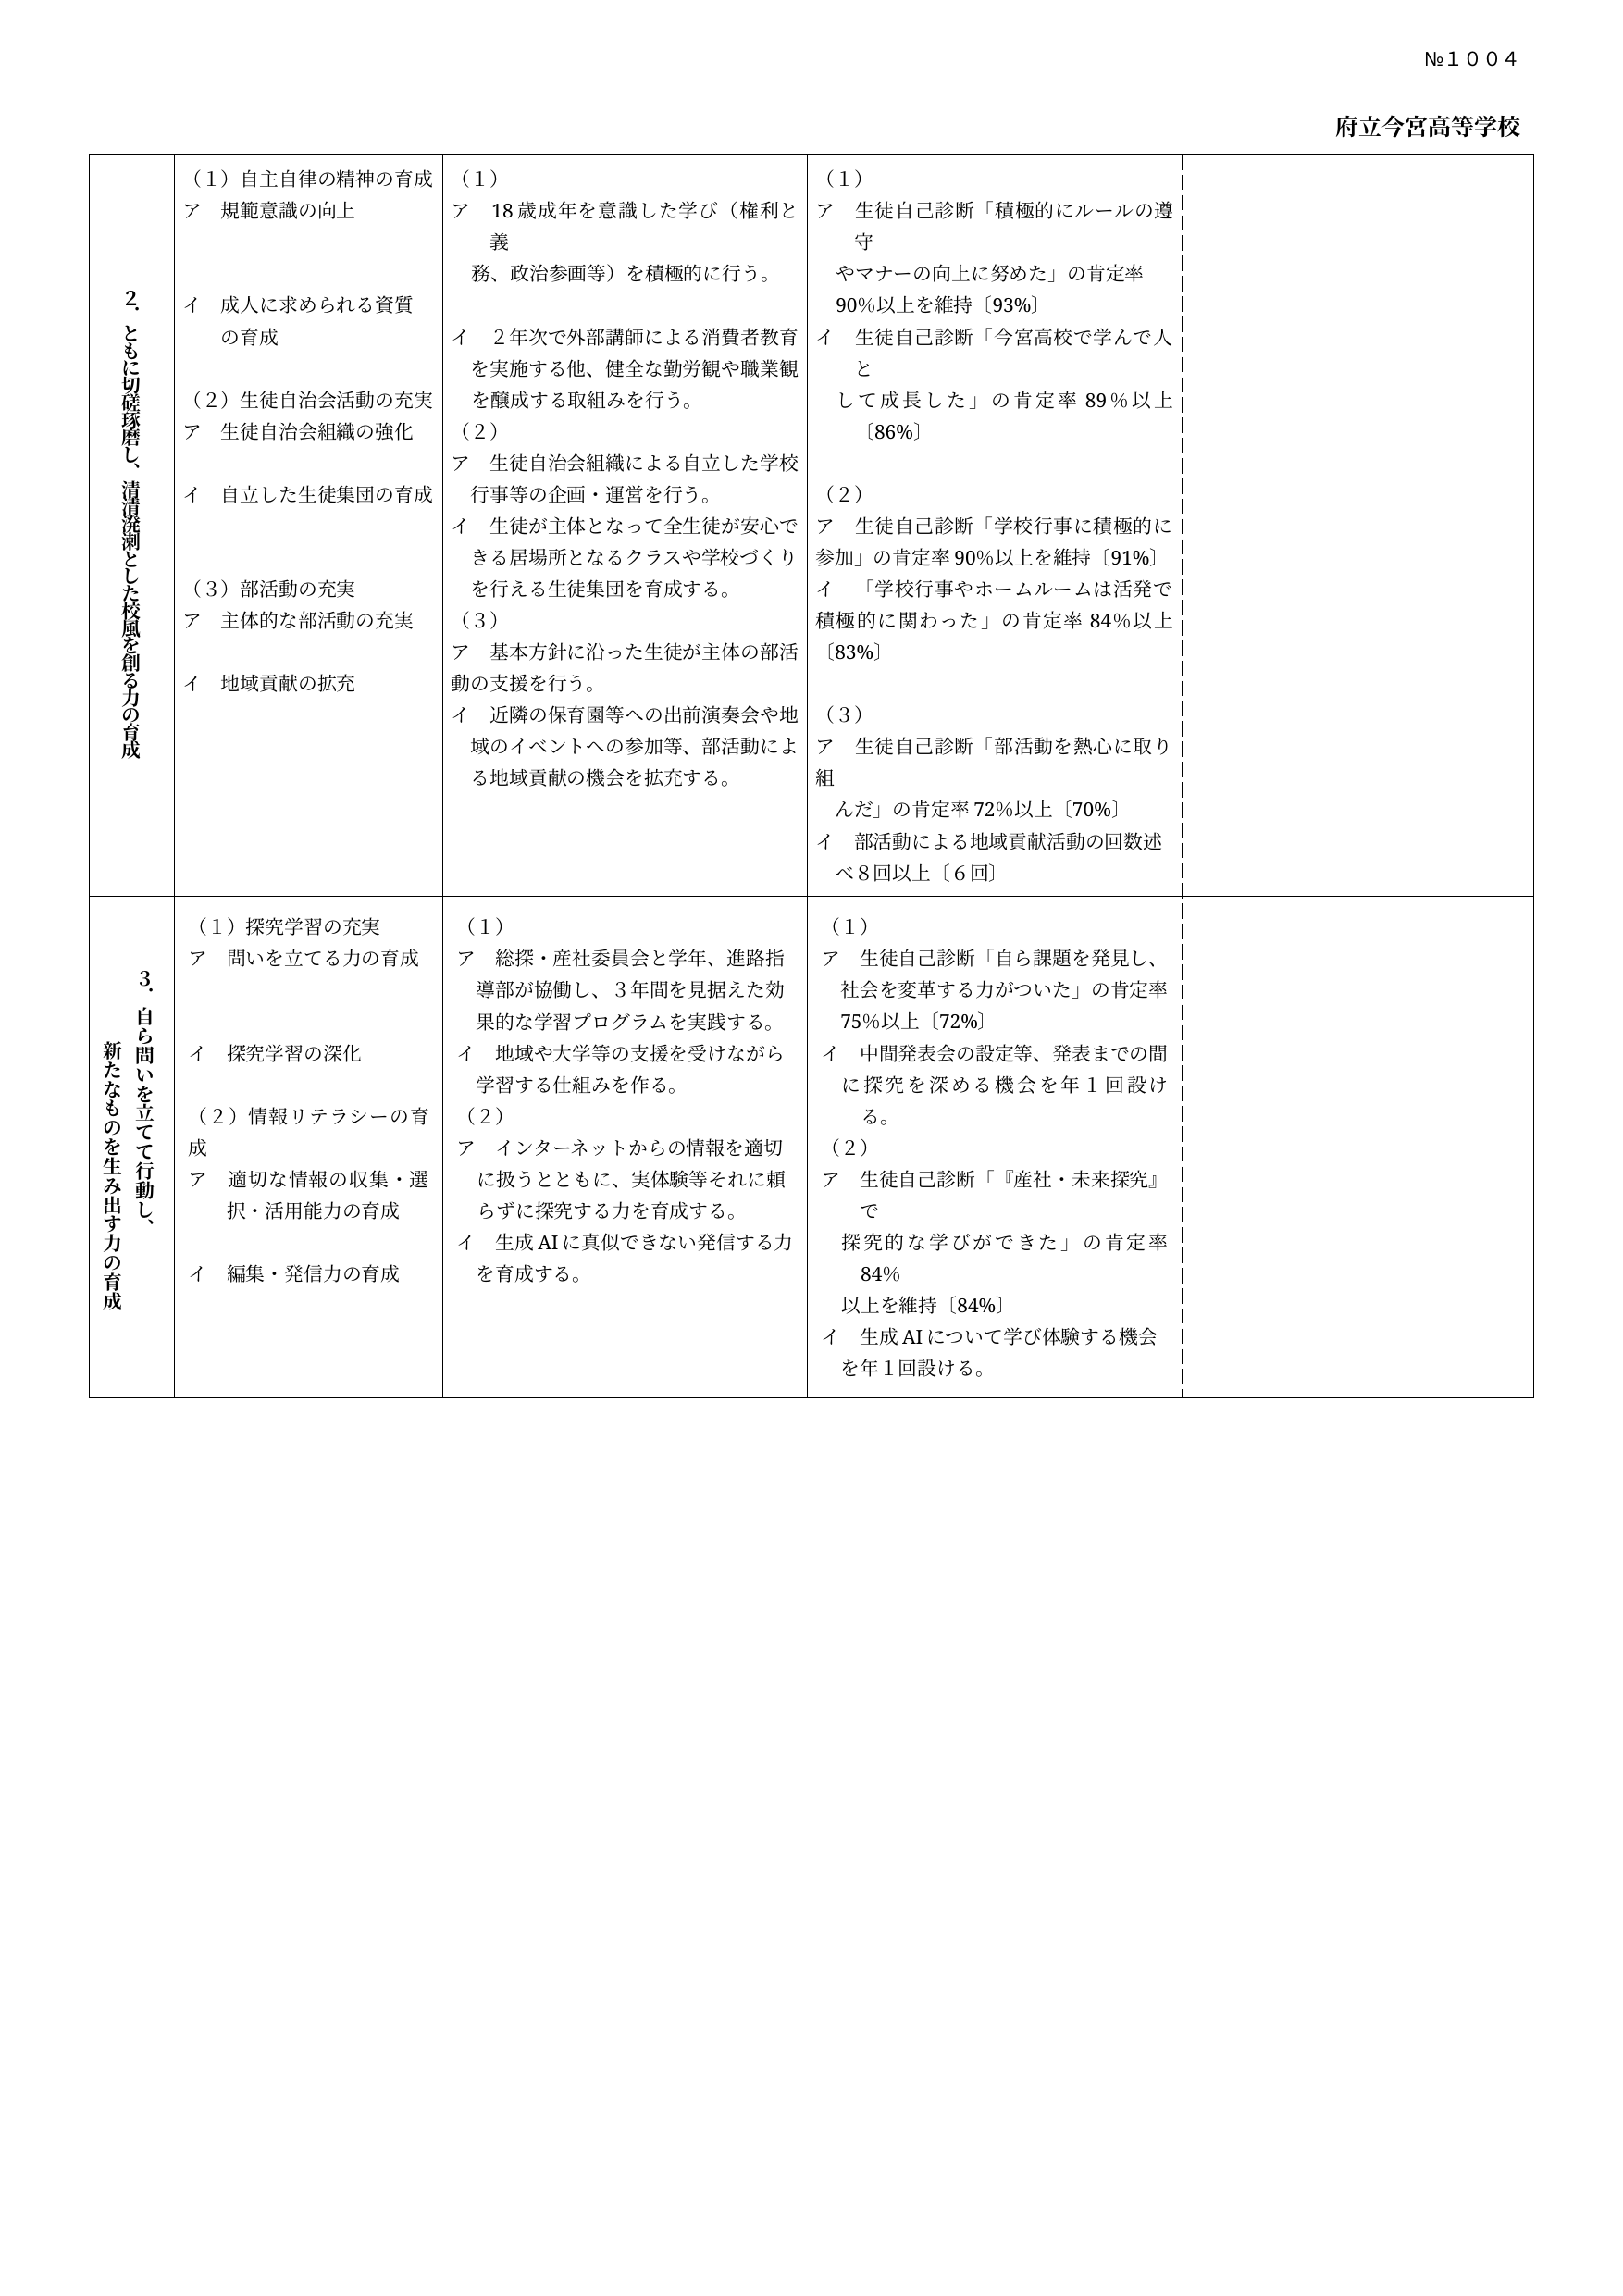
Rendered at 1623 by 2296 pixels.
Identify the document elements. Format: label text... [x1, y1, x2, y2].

table_cell （１）自主自律の精神の育成 ア 規範意識の向上 イ 成人に求められる資質 の育成 （２）生徒自治会活動の充実 ア 生徒自治会組織の強化 イ 自立した生徒集団の育成 （３）部活動の充実 ア 主体的な部活動の充実 イ 地域貢献の拡充 [175, 155, 442, 896]
table_cell ２．ともに切磋琢磨し、清清溌溂とした校風を創る力の育成 [90, 155, 174, 896]
table_cell ３．自ら問いを立てて行動し、 新たなものを生み出す力の育成 [90, 897, 174, 1396]
table_cell （１）探究学習の充実 ア 問いを立てる力の育成 イ 探究学習の深化 （２）情報リテラシーの育成 ア 適切な情報の収集・選択・活用能力の育成 イ 編集・発信力の育成 [175, 897, 442, 1396]
table_cell [1182, 897, 1533, 1396]
table_cell （１） ア 生徒自己診断「自ら課題を発見し、 社会を変革する力がついた」の肯定率 75％以上〔72%〕 イ 中間発表会の設定等、発表までの間 に探究を深める機会を年１回設ける。 （２） ア 生徒自己診断「『産社・未来探究』で 探究的な学びができた」の肯定率84％ 以上を維持〔84%〕 イ 生成AIについて学び体験する機会 を年１回設ける。 [808, 897, 1182, 1396]
table_cell [1182, 155, 1533, 896]
table_cell （１） ア 総探・産社委員会と学年、進路指 導部が協働し、３年間を見据えた効 果的な学習プログラムを実践する。 イ 地域や大学等の支援を受けながら 学習する仕組みを作る。 （２） ア インターネットからの情報を適切 に扱うとともに、実体験等それに頼 らずに探究する力を育成する。 イ 生成AIに真似できない発信する力 を育成する。 [443, 897, 807, 1396]
table_cell （１） ア 18歳成年を意識した学び（権利と義 務、政治参画等）を積極的に行う。 イ ２年次で外部講師による消費者教育 を実施する他、健全な勤労観や職業観 を醸成する取組みを行う。 （２） ア 生徒自治会組織による自立した学校 行事等の企画・運営を行う。 イ 生徒が主体となって全生徒が安心で きる居場所となるクラスや学校づくり を行える生徒集団を育成する。 （３） ア 基本方針に沿った生徒が主体の部活動の支援を行う。 イ 近隣の保育園等への出前演奏会や地 域のイベントへの参加等、部活動によ る地域貢献の機会を拡充する。 [443, 155, 807, 896]
table_cell （１） ア 生徒自己診断「積極的にルールの遵守 やマナーの向上に努めた」の肯定率 90％以上を維持〔93%〕 イ 生徒自己診断「今宮高校で学んで人と して成長した」の肯定率89％以上〔86%〕 （２） ア 生徒自己診断「学校行事に積極的に参加」の肯定率90％以上を維持〔91%〕 イ 「学校行事やホームルームは活発で積極的に関わった」の肯定率84％以上〔83%〕 （３） ア 生徒自己診断「部活動を熱心に取り組 んだ」の肯定率72％以上〔70%〕 イ 部活動による地域貢献活動の回数述 べ８回以上〔６回〕 [808, 155, 1182, 896]
